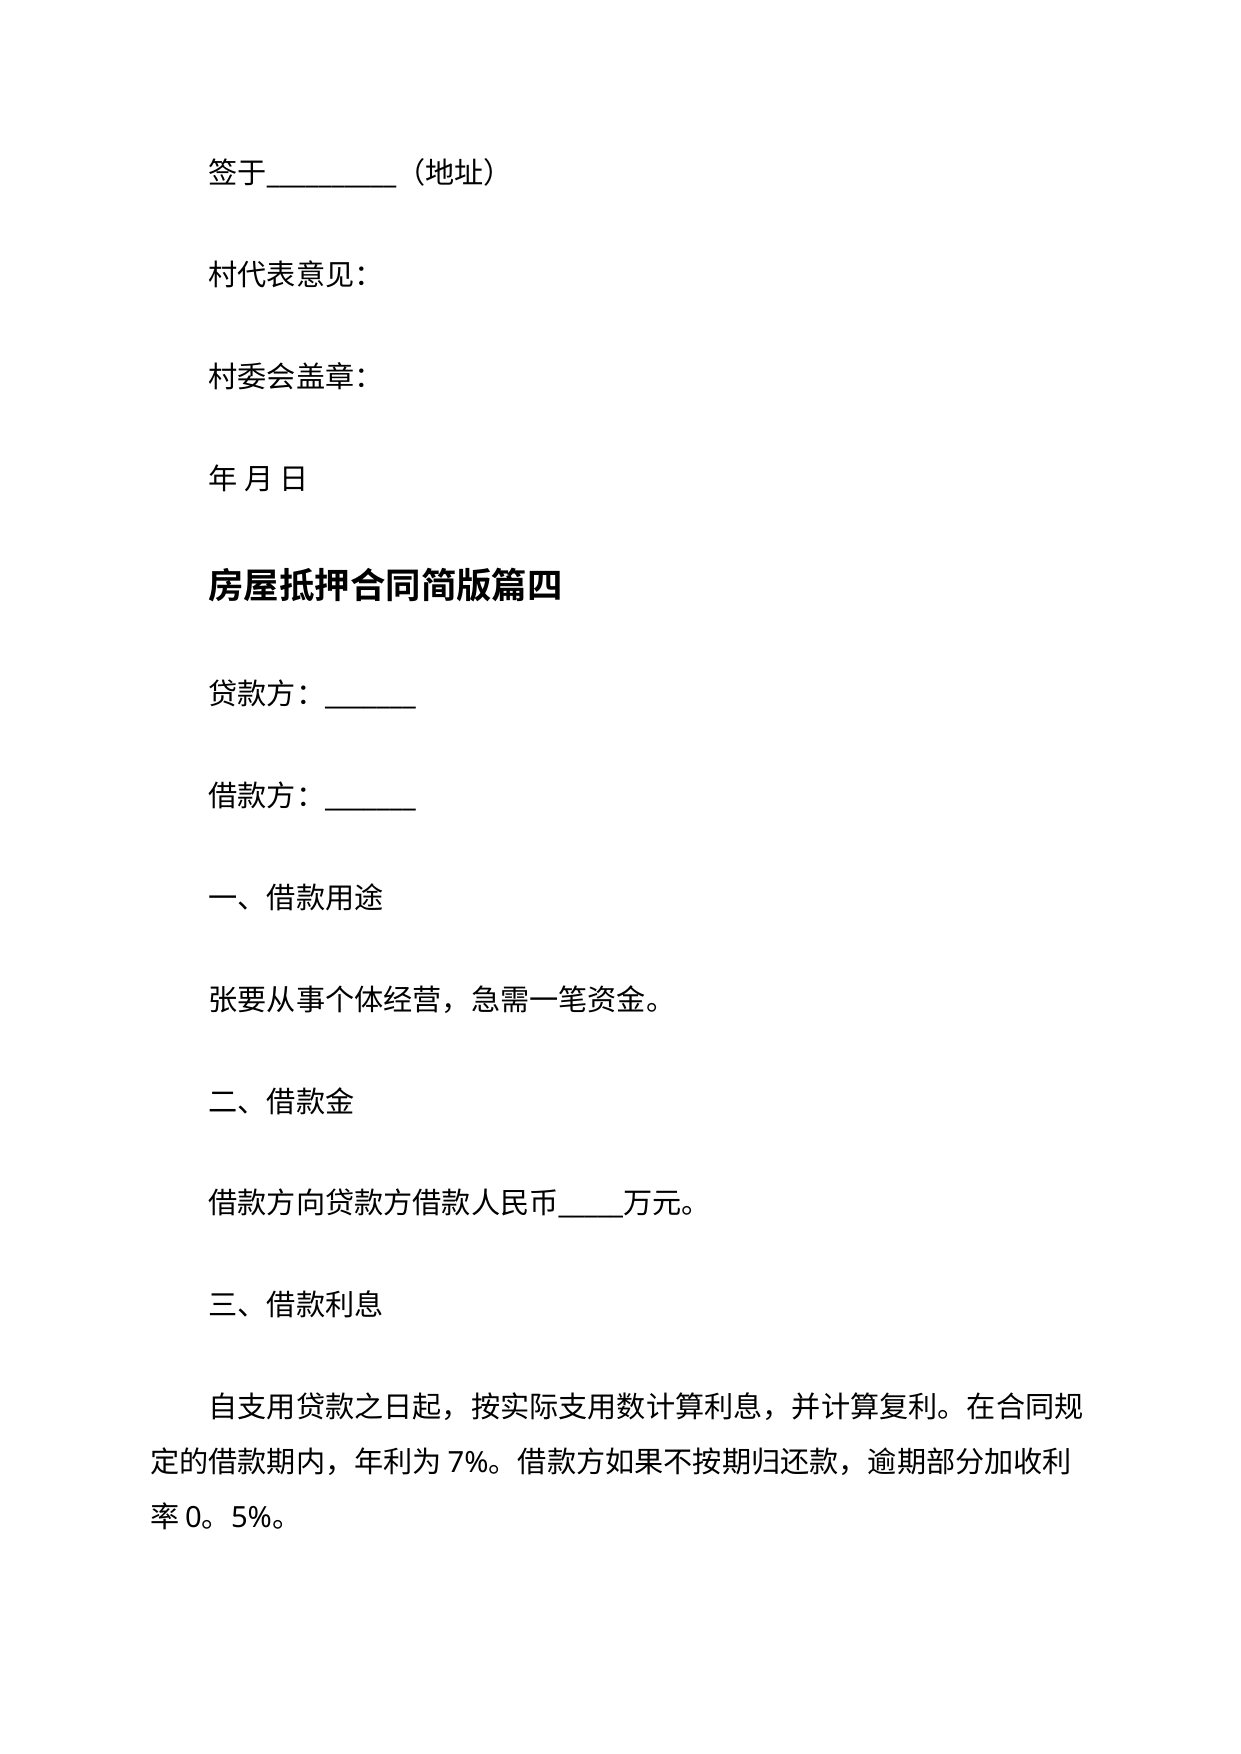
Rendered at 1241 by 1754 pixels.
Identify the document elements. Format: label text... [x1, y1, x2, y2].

text 借款方：_______ [150, 773, 1090, 815]
text 三、借款利息 [150, 1282, 1090, 1324]
text 贷款方：_______ [150, 671, 1090, 713]
text 年 月 日 [150, 456, 1090, 498]
text 签于__________（地址） [150, 150, 1090, 192]
text 一、借款用途 [150, 875, 1090, 917]
text 村委会盖章： [150, 354, 1090, 396]
text 二、借款金 [150, 1078, 1090, 1121]
text 房屋抵押合同简版篇四 [150, 557, 1090, 608]
text 自支用贷款之日起，按实际支用数计算利息，并计算复利。在合同规定的借款期内，年利为7%。借款方如果不按期归还款，逾期部分加收利率0。5%。 [150, 1384, 1090, 1536]
text 村代表意见： [150, 252, 1090, 294]
text 借款方向贷款方借款人民币_____万元。 [150, 1180, 1090, 1222]
text 张要从事个体经营，急需一笔资金。 [150, 976, 1090, 1019]
